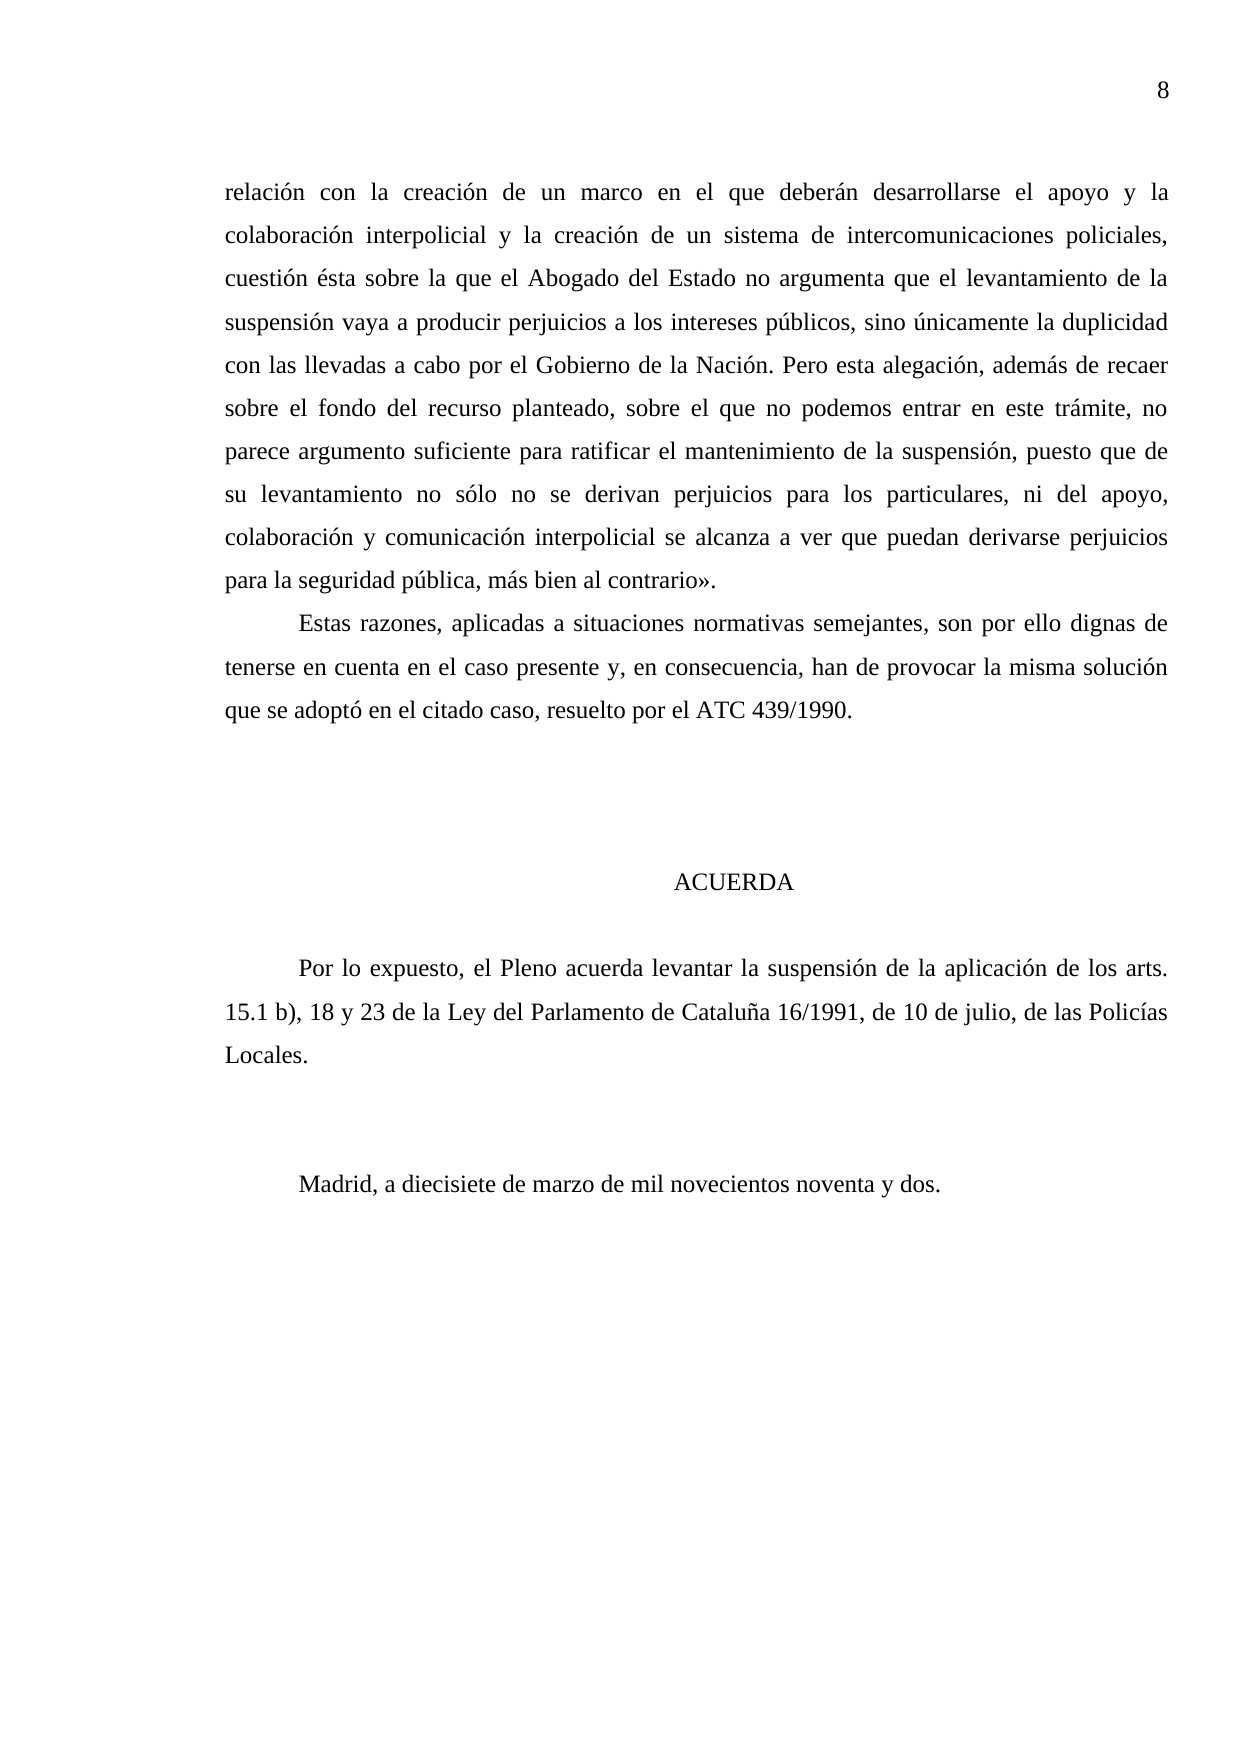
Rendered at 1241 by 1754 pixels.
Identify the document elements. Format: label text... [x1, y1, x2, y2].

text Madrid, a diecisiete de marzo de mil novecientos noventa y dos. [224, 1169, 1169, 1198]
text ACUERDA [224, 867, 1169, 896]
text Por lo expuesto, el Pleno acuerda levantar la suspensión de la aplicación de los arts. 15.1 b), 18 y 23 de la Ley del Parlamento de Cataluña 16/1991, de 10 de julio, de las Policías Locales. [224, 953, 1169, 1068]
text Estas razones, aplicadas a situaciones normativas semejantes, son por ello dignas de tenerse en cuenta en el caso presente y, en consecuencia, han de provocar la misma solución que se adoptó en el citado caso, resuelto por el ATC 439/1990. [224, 608, 1169, 723]
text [224, 177, 1169, 594]
